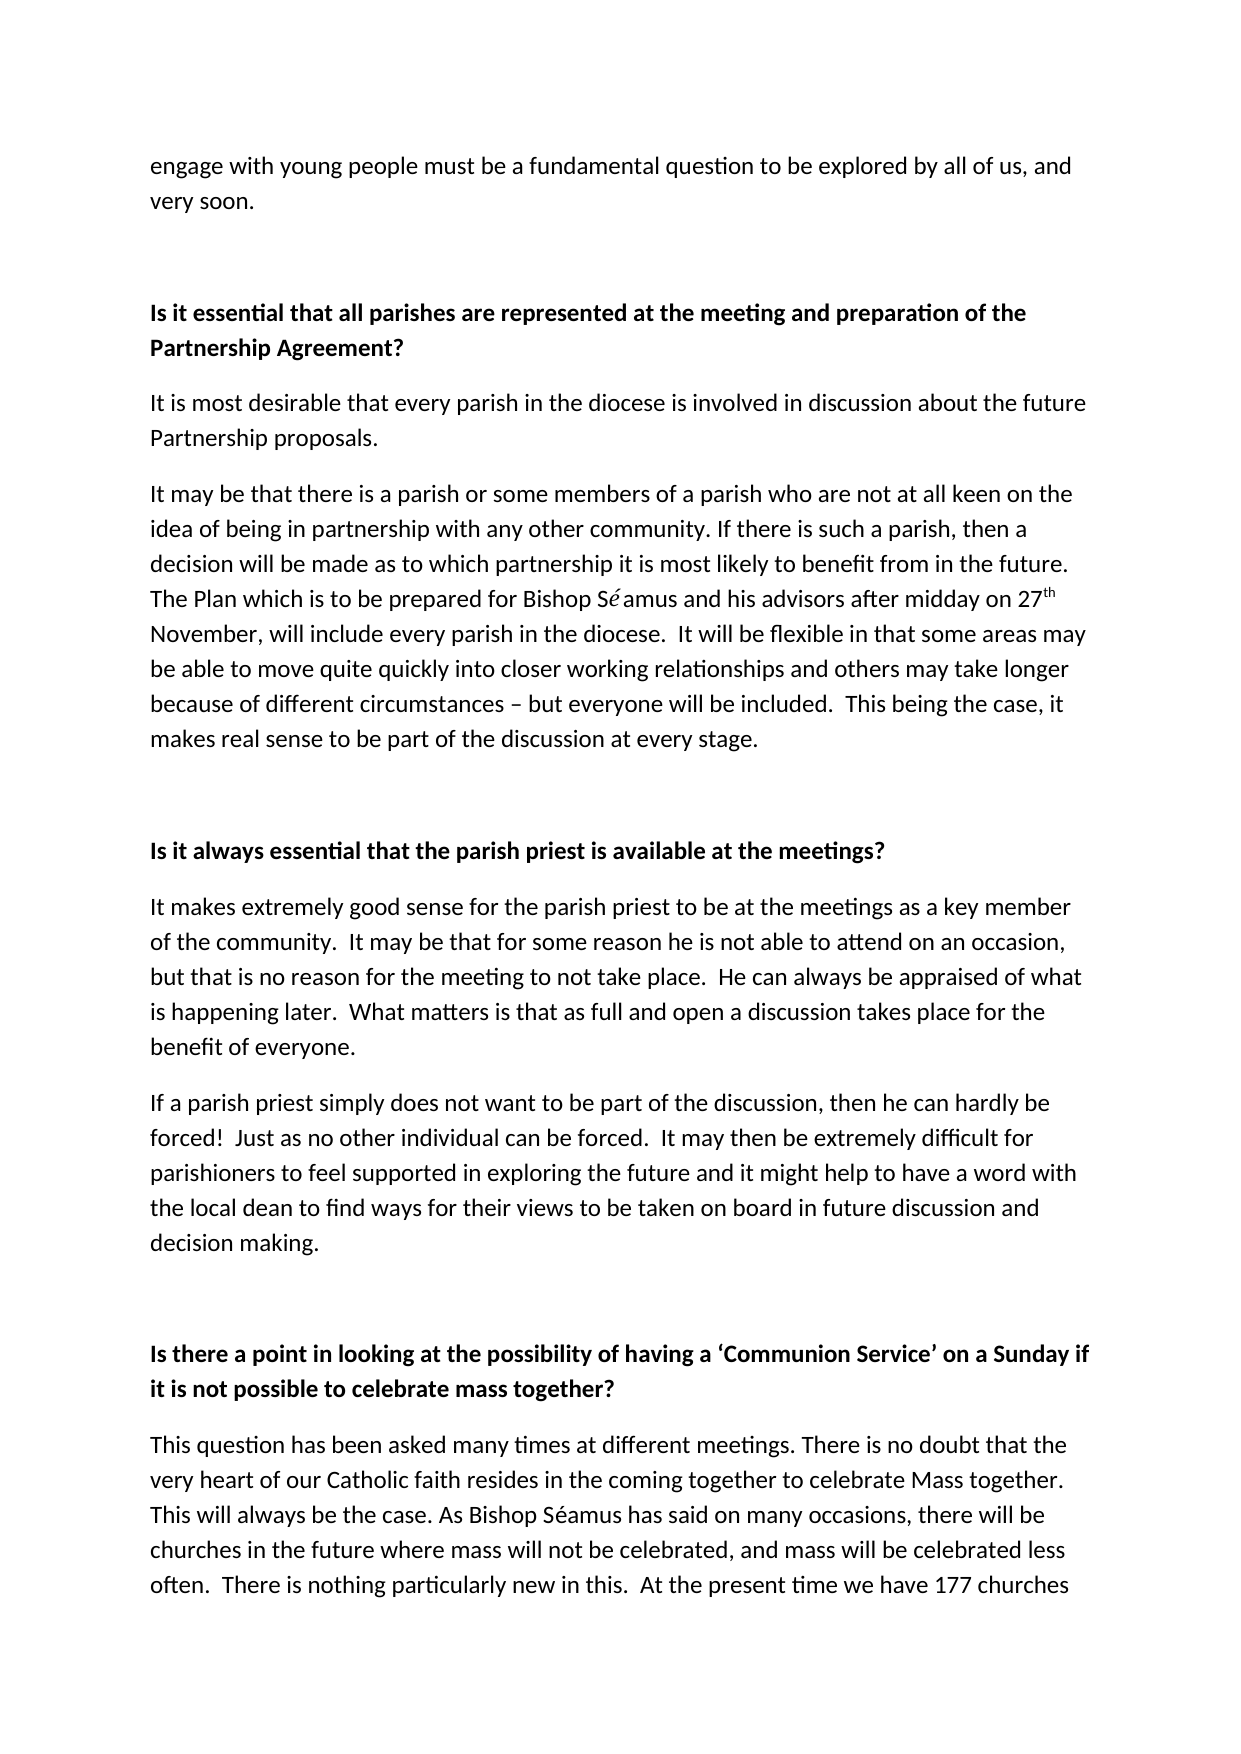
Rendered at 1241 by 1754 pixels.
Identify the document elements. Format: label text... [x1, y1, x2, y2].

text Is it essential that all parishes are represented at the meeting and preparation of the Partnership Agreement? [150, 297, 1090, 362]
text It may be that there is a parish or some members of a parish who are not at all keen on the idea of being in partnership with any other community. If there is such a parish, then a decision will be made as to which partnership it is most likely to benefit from in the future. The Plan which is to be prepared for Bishop Samus and his advisors after midday on 27th November, will include every parish in the diocese. It will be flexible in that some areas may be able to move quite quickly into closer working relationships and others may take longer because of different circumstances – but everyone will be included. This being the case, it makes real sense to be part of the discussion at every stage. [150, 478, 1090, 754]
text Is there a point in looking at the possibility of having a ‘Communion Service’ on a Sunday if it is not possible to celebrate mass together? [150, 1338, 1090, 1404]
text If a parish priest simply does not want to be part of the discussion, then he can hardly be forced! Just as no other individual can be forced. It may then be extremely difficult for parishioners to feel supported in exploring the future and it might help to have a word with the local dean to find ways for their views to be taken on board in future discussion and decision making. [150, 1087, 1090, 1257]
text It is most desirable that every parish in the diocese is involved in discussion about the future Partnership proposals. [150, 387, 1090, 453]
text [150, 150, 1090, 216]
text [150, 1429, 1090, 1600]
text It makes extremely good sense for the parish priest to be at the meetings as a key member of the community. It may be that for some reason he is not able to attend on an occasion, but that is no reason for the meeting to not take place. He can always be appraised of what is happening later. What matters is that as full and open a discussion takes place for the benefit of everyone. [150, 891, 1090, 1061]
text Is it always essential that the parish priest is available at the meetings? [150, 835, 1090, 866]
